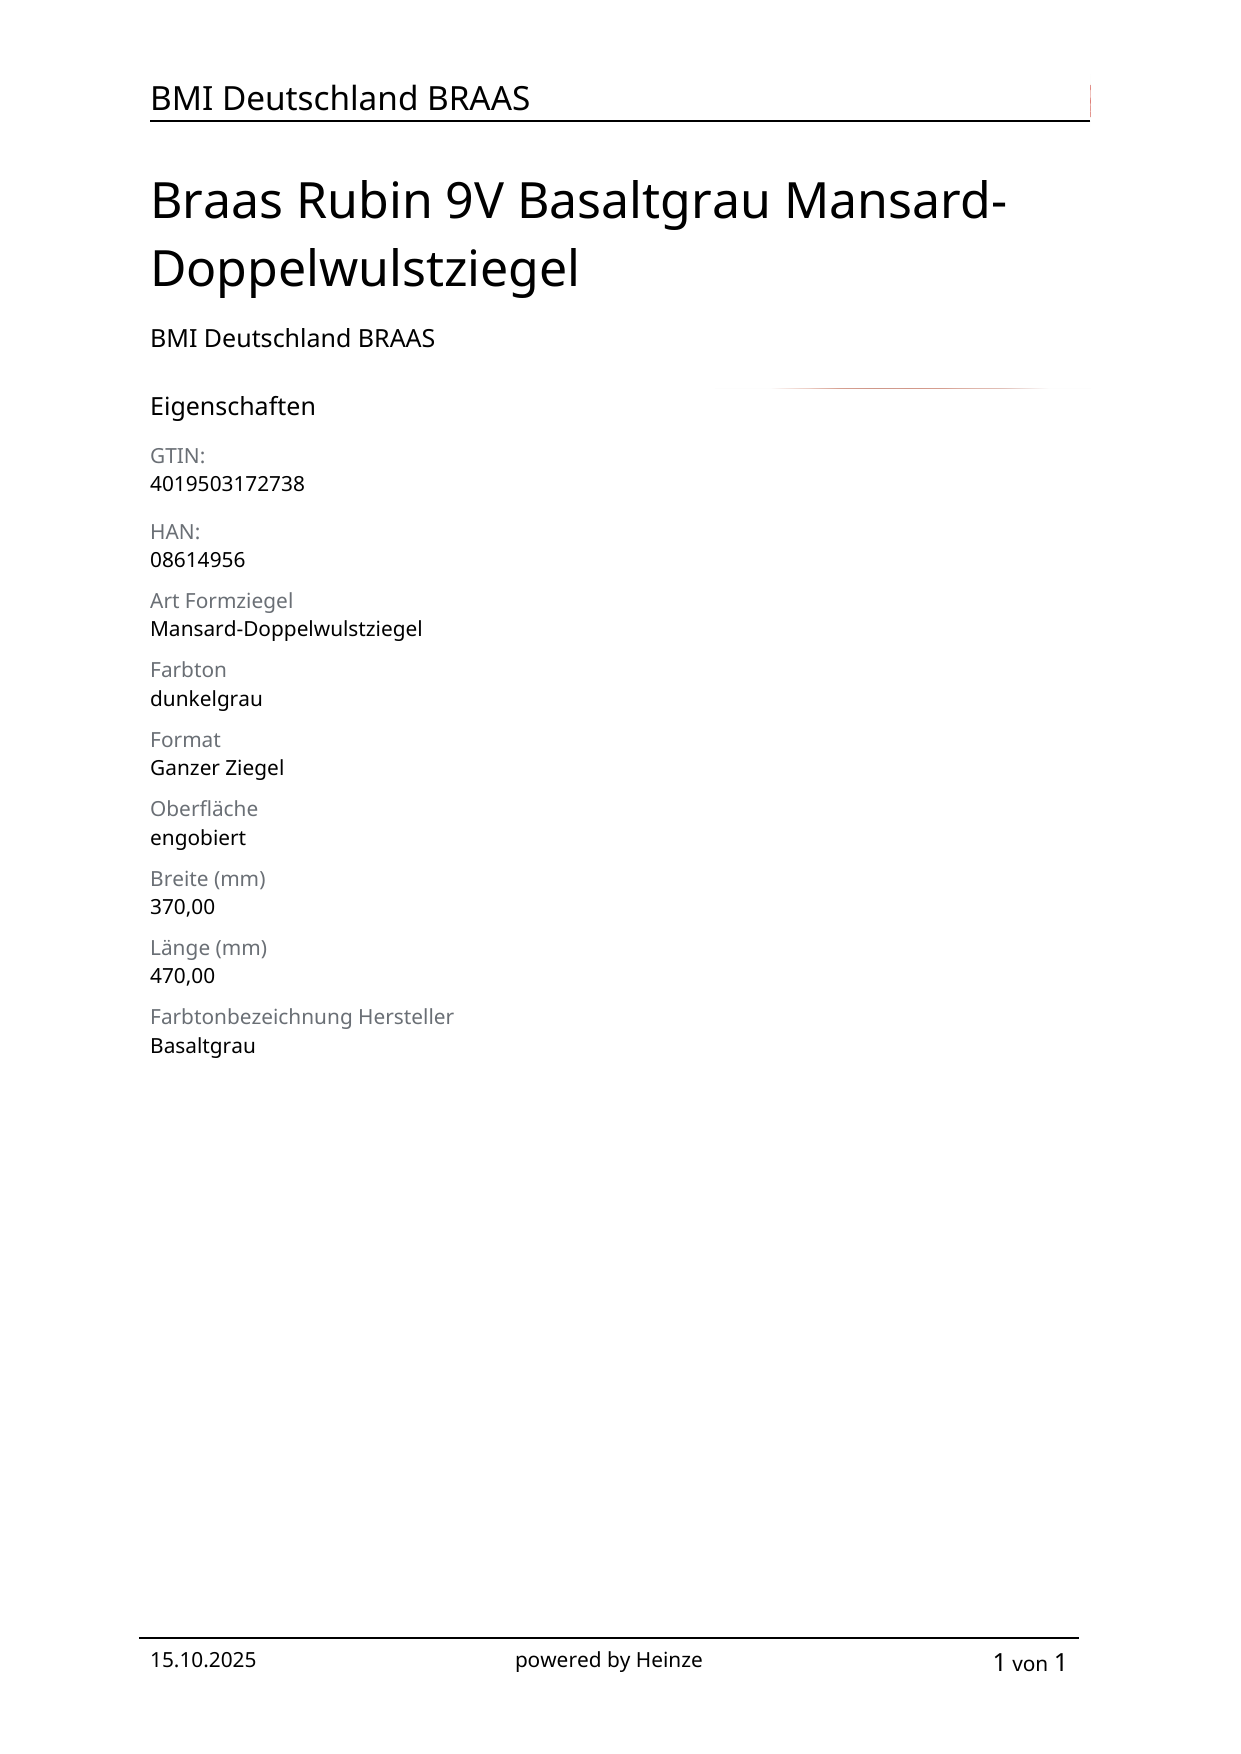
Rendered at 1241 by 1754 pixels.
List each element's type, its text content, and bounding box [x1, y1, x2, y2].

text 370,00 [150, 892, 1090, 921]
text dunkelgrau [150, 684, 1090, 712]
text 08614956 [150, 545, 1090, 574]
text Farbton [150, 656, 1090, 684]
text Basaltgrau [150, 1031, 1090, 1059]
text GTIN: [150, 441, 1090, 469]
text Ganzer Ziegel [150, 753, 1090, 782]
text Breite (mm) [150, 864, 1090, 892]
text Art Formziegel [150, 586, 1090, 614]
text 4019503172738 [150, 469, 1090, 498]
text Länge (mm) [150, 933, 1090, 961]
text Eigenschaften [150, 388, 1090, 422]
text Farbtonbezeichnung Hersteller [150, 1002, 1090, 1031]
text BMI Deutschland BRAAS [150, 320, 1090, 354]
text engobiert [150, 823, 1090, 851]
text 470,00 [150, 961, 1090, 990]
text Braas Rubin 9V Basaltgrau Mansard-Doppelwulstziegel [150, 165, 1090, 301]
text Format [150, 725, 1090, 753]
text HAN: [150, 517, 1090, 545]
text Mansard-Doppelwulstziegel [150, 614, 1090, 643]
text Oberfläche [150, 794, 1090, 823]
